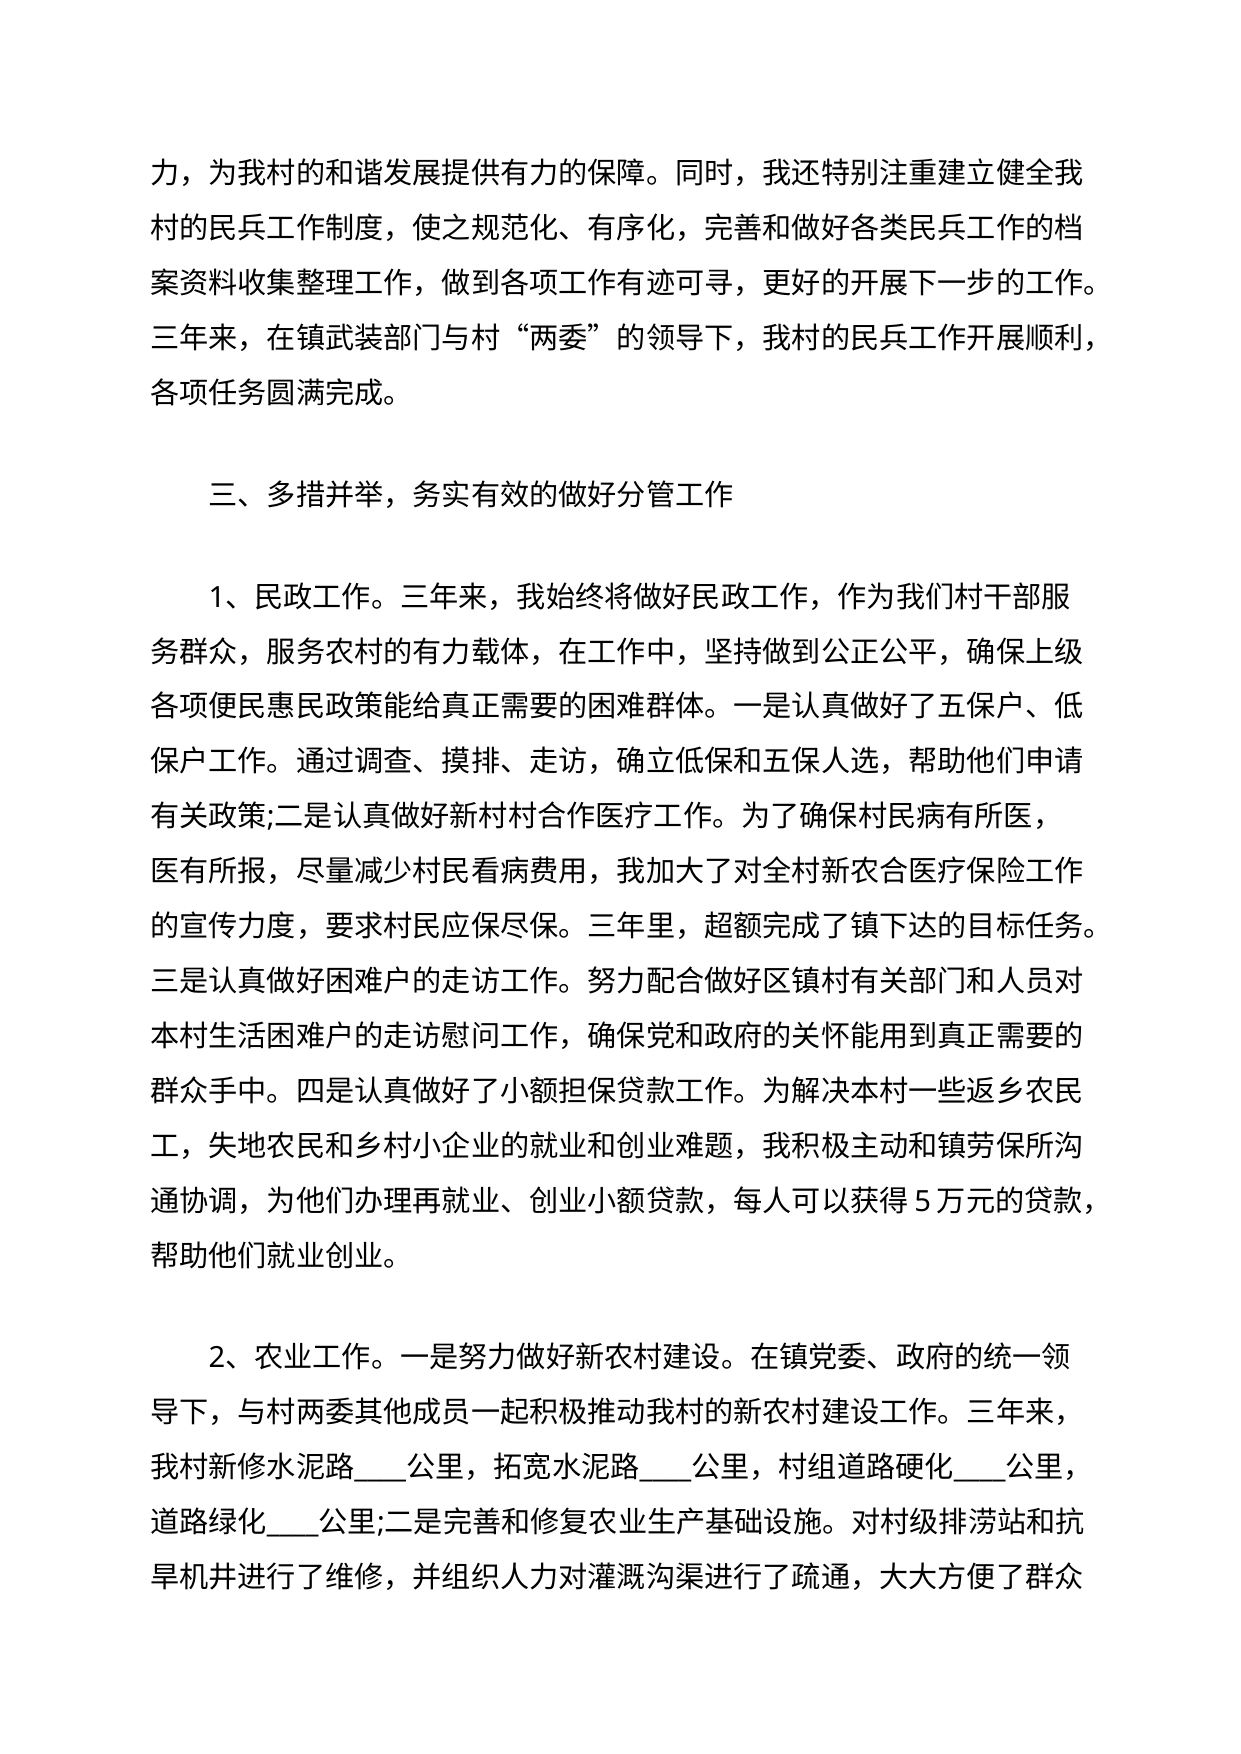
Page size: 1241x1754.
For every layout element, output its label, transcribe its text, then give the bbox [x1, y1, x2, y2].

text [150, 1334, 1090, 1596]
text 1、民政工作。三年来，我始终将做好民政工作，作为我们村干部服务群众，服务农村的有力载体，在工作中，坚持做到公正公平，确保上级各项便民惠民政策能给真正需要的困难群体。一是认真做好了五保户、低保户工作。通过调查、摸排、走访，确立低保和五保人选，帮助他们申请有关政策;二是认真做好新村村合作医疗工作。为了确保村民病有所医，医有所报，尽量减少村民看病费用，我加大了对全村新农合医疗保险工作的宣传力度，要求村民应保尽保。三年里，超额完成了镇下达的目标任务。三是认真做好困难户的走访工作。努力配合做好区镇村有关部门和人员对本村生活困难户的走访慰问工作，确保党和政府的关怀能用到真正需要的群众手中。四是认真做好了小额担保贷款工作。为解决本村一些返乡农民工，失地农民和乡村小企业的就业和创业难题，我积极主动和镇劳保所沟通协调，为他们办理再就业、创业小额贷款，每人可以获得5万元的贷款，帮助他们就业创业。 [150, 573, 1090, 1274]
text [150, 150, 1090, 412]
text 三、多措并举，务实有效的做好分管工作 [150, 471, 1090, 514]
